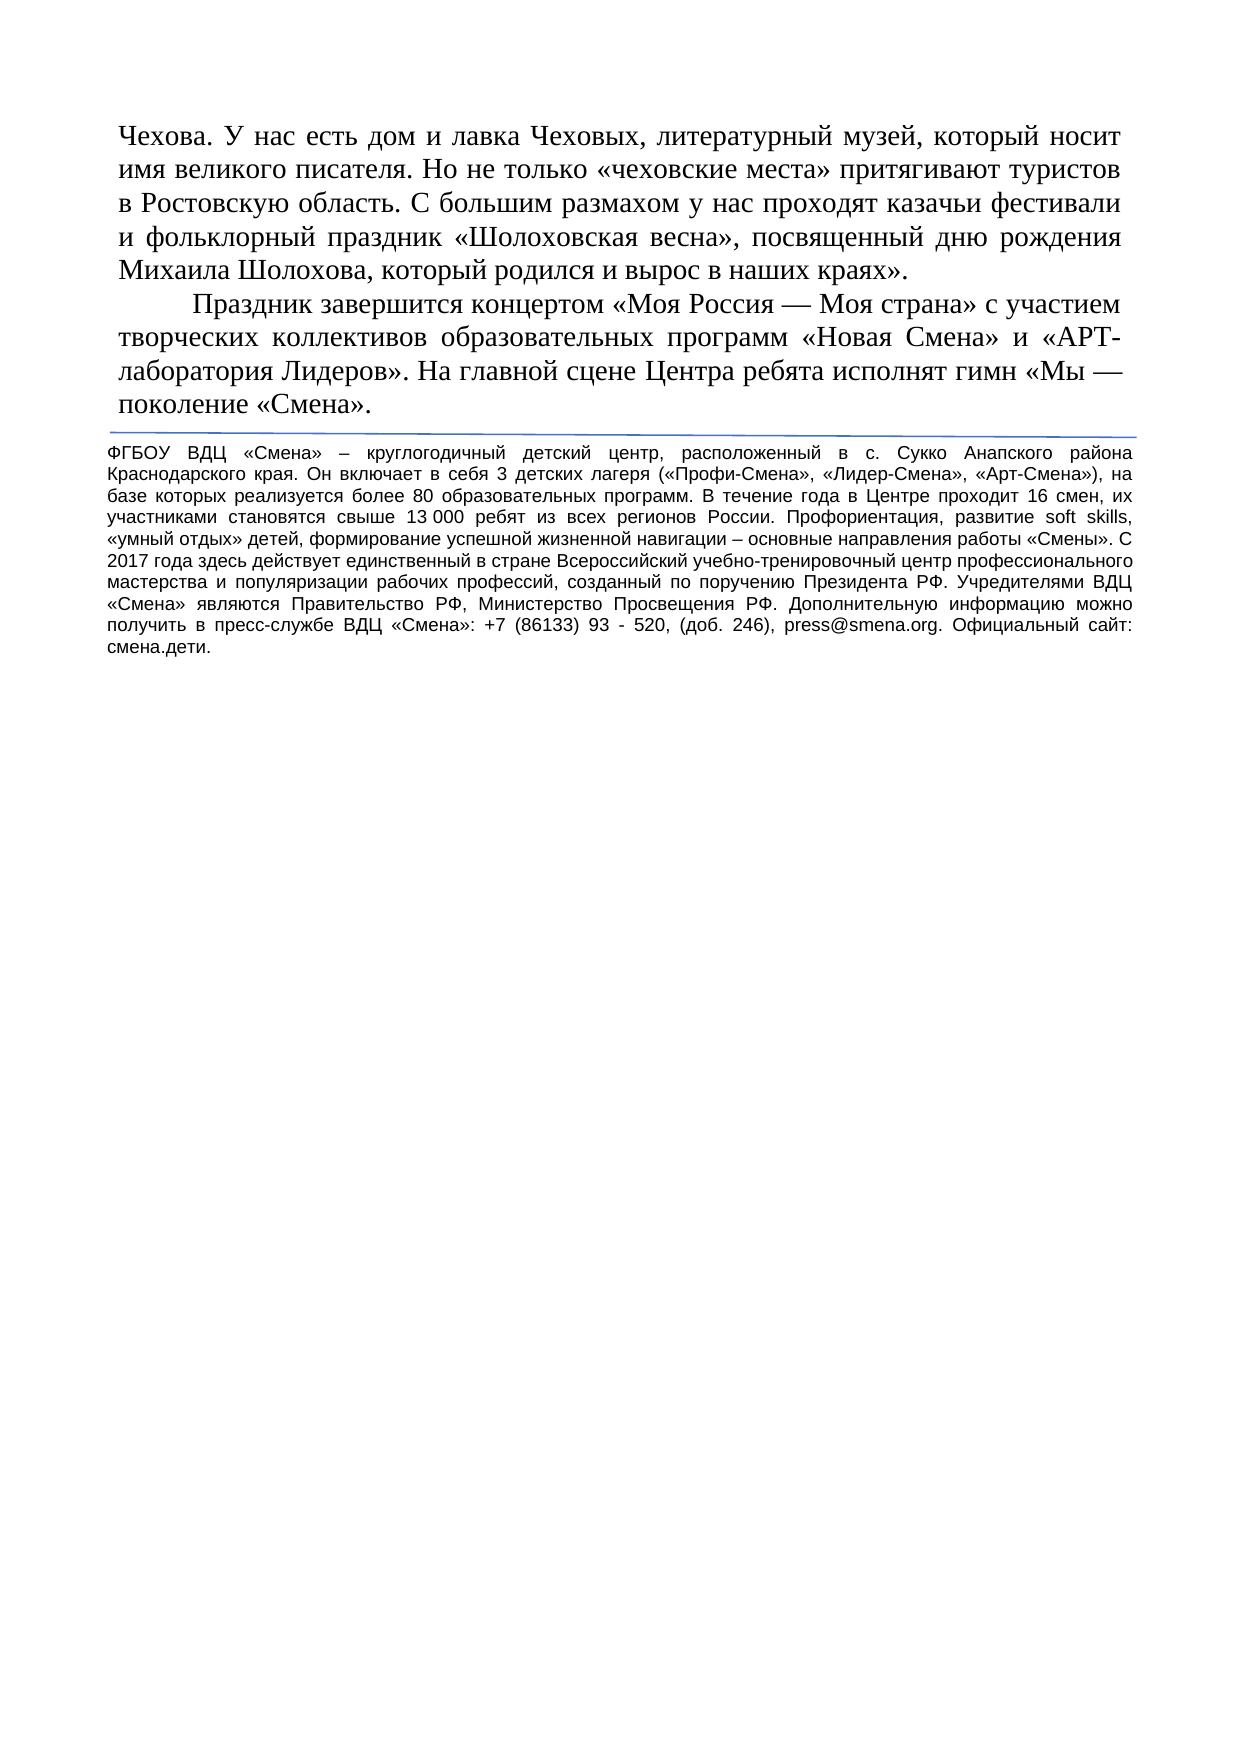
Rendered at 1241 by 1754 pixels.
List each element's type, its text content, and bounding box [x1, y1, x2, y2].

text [118, 118, 1122, 286]
text ФГБОУ ВДЦ «Смена» – круглогодичный детский центр, расположенный в с. Сукко Анапского района Краснодарского края. Он включает в себя 3 детских лагеря («Профи-Смена», «Лидер-Смена», «Арт-Смена»), на базе которых реализуется более 80 образовательных программ. В течение года в Центре проходит 16 смен, их участниками становятся свыше 13 000 ребят из всех регионов России. Профориентация, развитие soft skills, «умный отдых» детей, формирование успешной жизненной навигации – основные направления работы «Смены». С 2017 года здесь действует единственный в стране Всероссийский учебно-тренировочный центр профессионального мастерства и популяризации рабочих профессий, созданный по поручению Президента РФ. Учредителями ВДЦ «Смена» являются Правительство РФ, Министерство Просвещения РФ. Дополнительную информацию можно получить в пресс-службе ВДЦ «Смена»: +7 (86133) 93 - 520, (доб. 246), press@smena.org. Официальный сайт: смена.дети. [107, 442, 1133, 657]
text Праздник завершится концертом «Моя Россия — Моя страна» с участием творческих коллективов образовательных программ «Новая Смена» и «АРТ-лаборатория Лидеров». На главной сцене Центра ребята исполнят гимн «Мы — поколение «Смена». [118, 286, 1122, 420]
